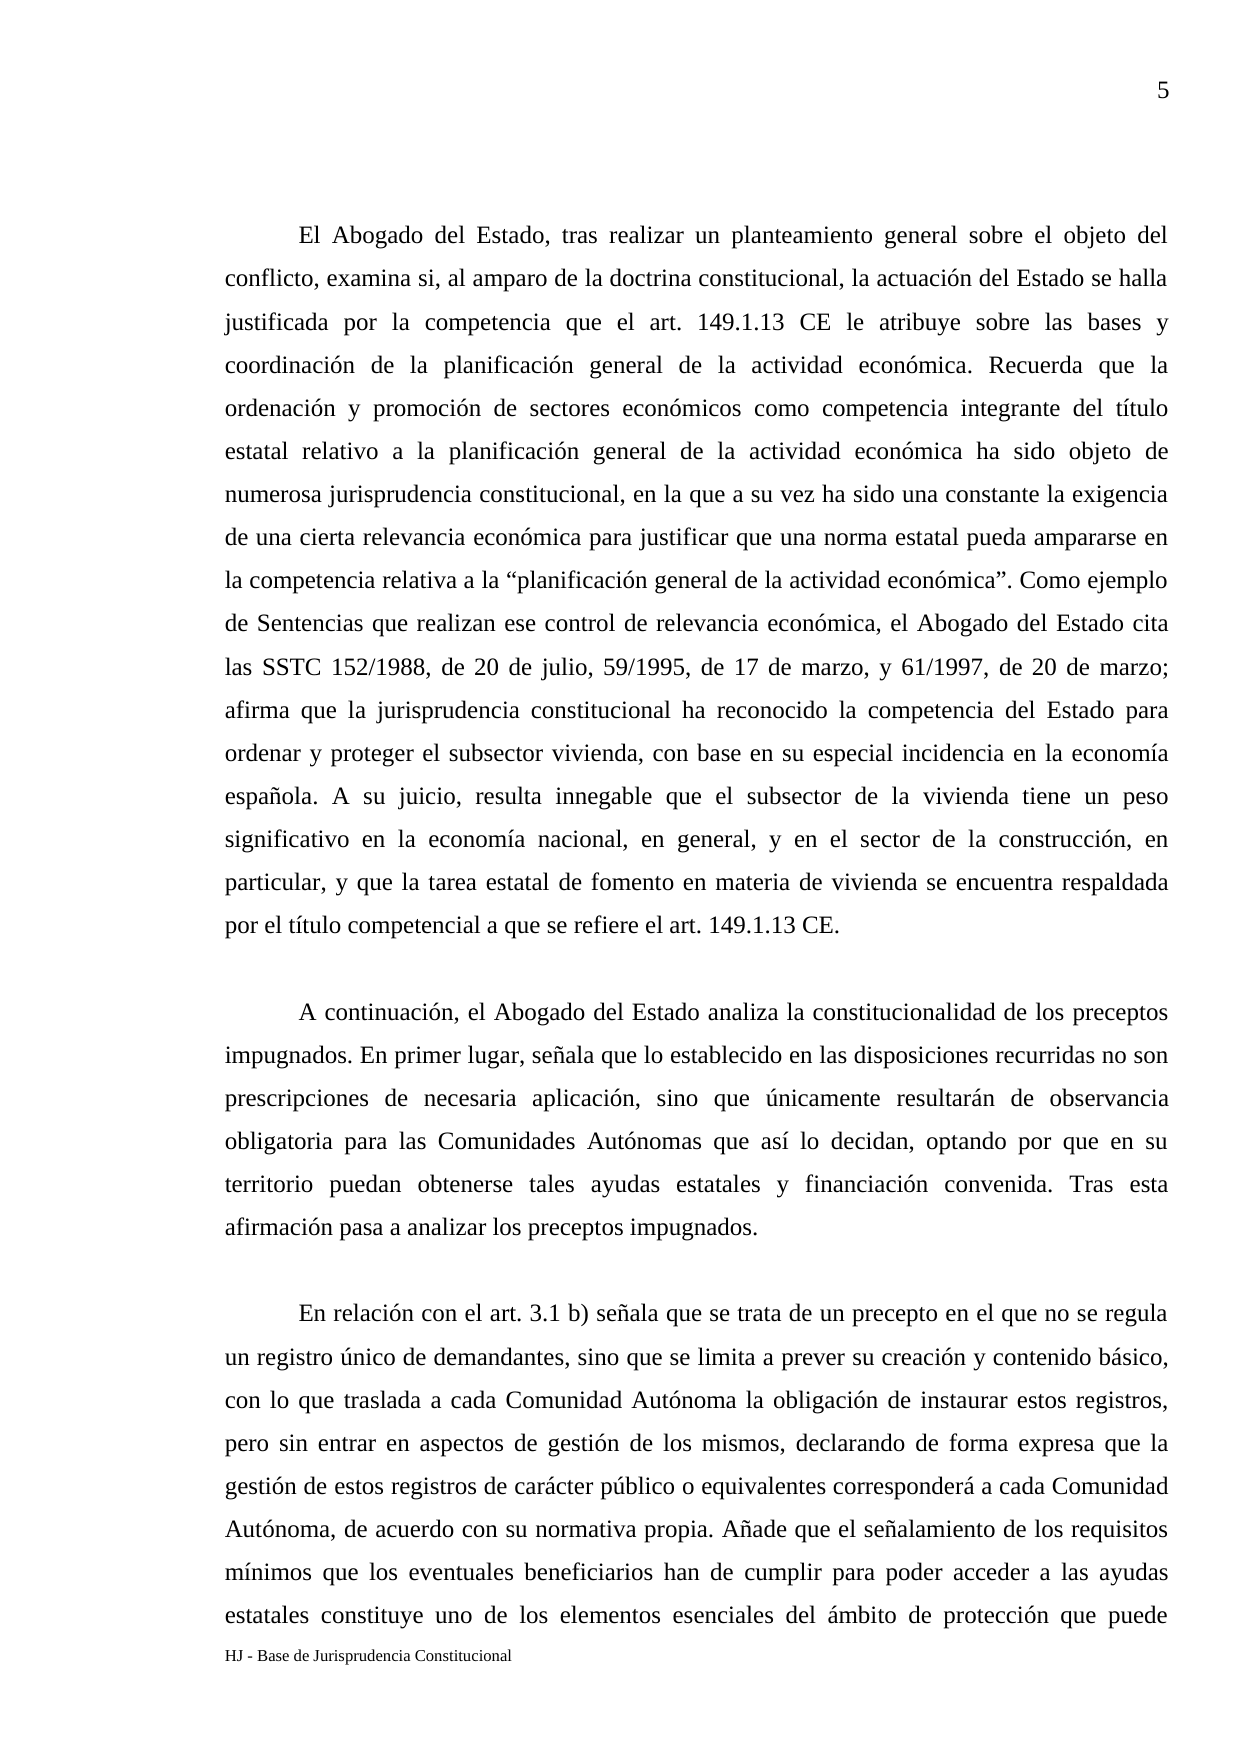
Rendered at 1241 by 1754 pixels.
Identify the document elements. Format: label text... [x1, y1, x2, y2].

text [224, 1298, 1169, 1629]
text El Abogado del Estado, tras realizar un planteamiento general sobre el objeto del conflicto, examina si, al amparo de la doctrina constitucional, la actuación del Estado se halla justificada por la competencia que el art. 149.1.13 CE le atribuye sobre las bases y coordinación de la planificación general de la actividad económica. Recuerda que la ordenación y promoción de sectores económicos como competencia integrante del título estatal relativo a la planificación general de la actividad económica ha sido objeto de numerosa jurisprudencia constitucional, en la que a su vez ha sido una constante la exigencia de una cierta relevancia económica para justificar que una norma estatal pueda ampararse en la competencia relativa a la “planificación general de la actividad económica”. Como ejemplo de Sentencias que realizan ese control de relevancia económica, el Abogado del Estado cita las SSTC 152/1988, de 20 de julio, 59/1995, de 17 de marzo, y 61/1997, de 20 de marzo; afirma que la jurisprudencia constitucional ha reconocido la competencia del Estado para ordenar y proteger el subsector vivienda, con base en su especial incidencia en la economía española. A su juicio, resulta innegable que el subsector de la vivienda tiene un peso significativo en la economía nacional, en general, y en el sector de la construcción, en particular, y que la tarea estatal de fomento en materia de vivienda se encuentra respaldada por el título competencial a que se refiere el art. 149.1.13 CE. [224, 220, 1169, 939]
text A continuación, el Abogado del Estado analiza la constitucionalidad de los preceptos impugnados. En primer lugar, señala que lo establecido en las disposiciones recurridas no son prescripciones de necesaria aplicación, sino que únicamente resultarán de observancia obligatoria para las Comunidades Autónomas que así lo decidan, optando por que en su territorio puedan obtenerse tales ayudas estatales y financiación convenida. Tras esta afirmación pasa a analizar los preceptos impugnados. [224, 997, 1169, 1241]
